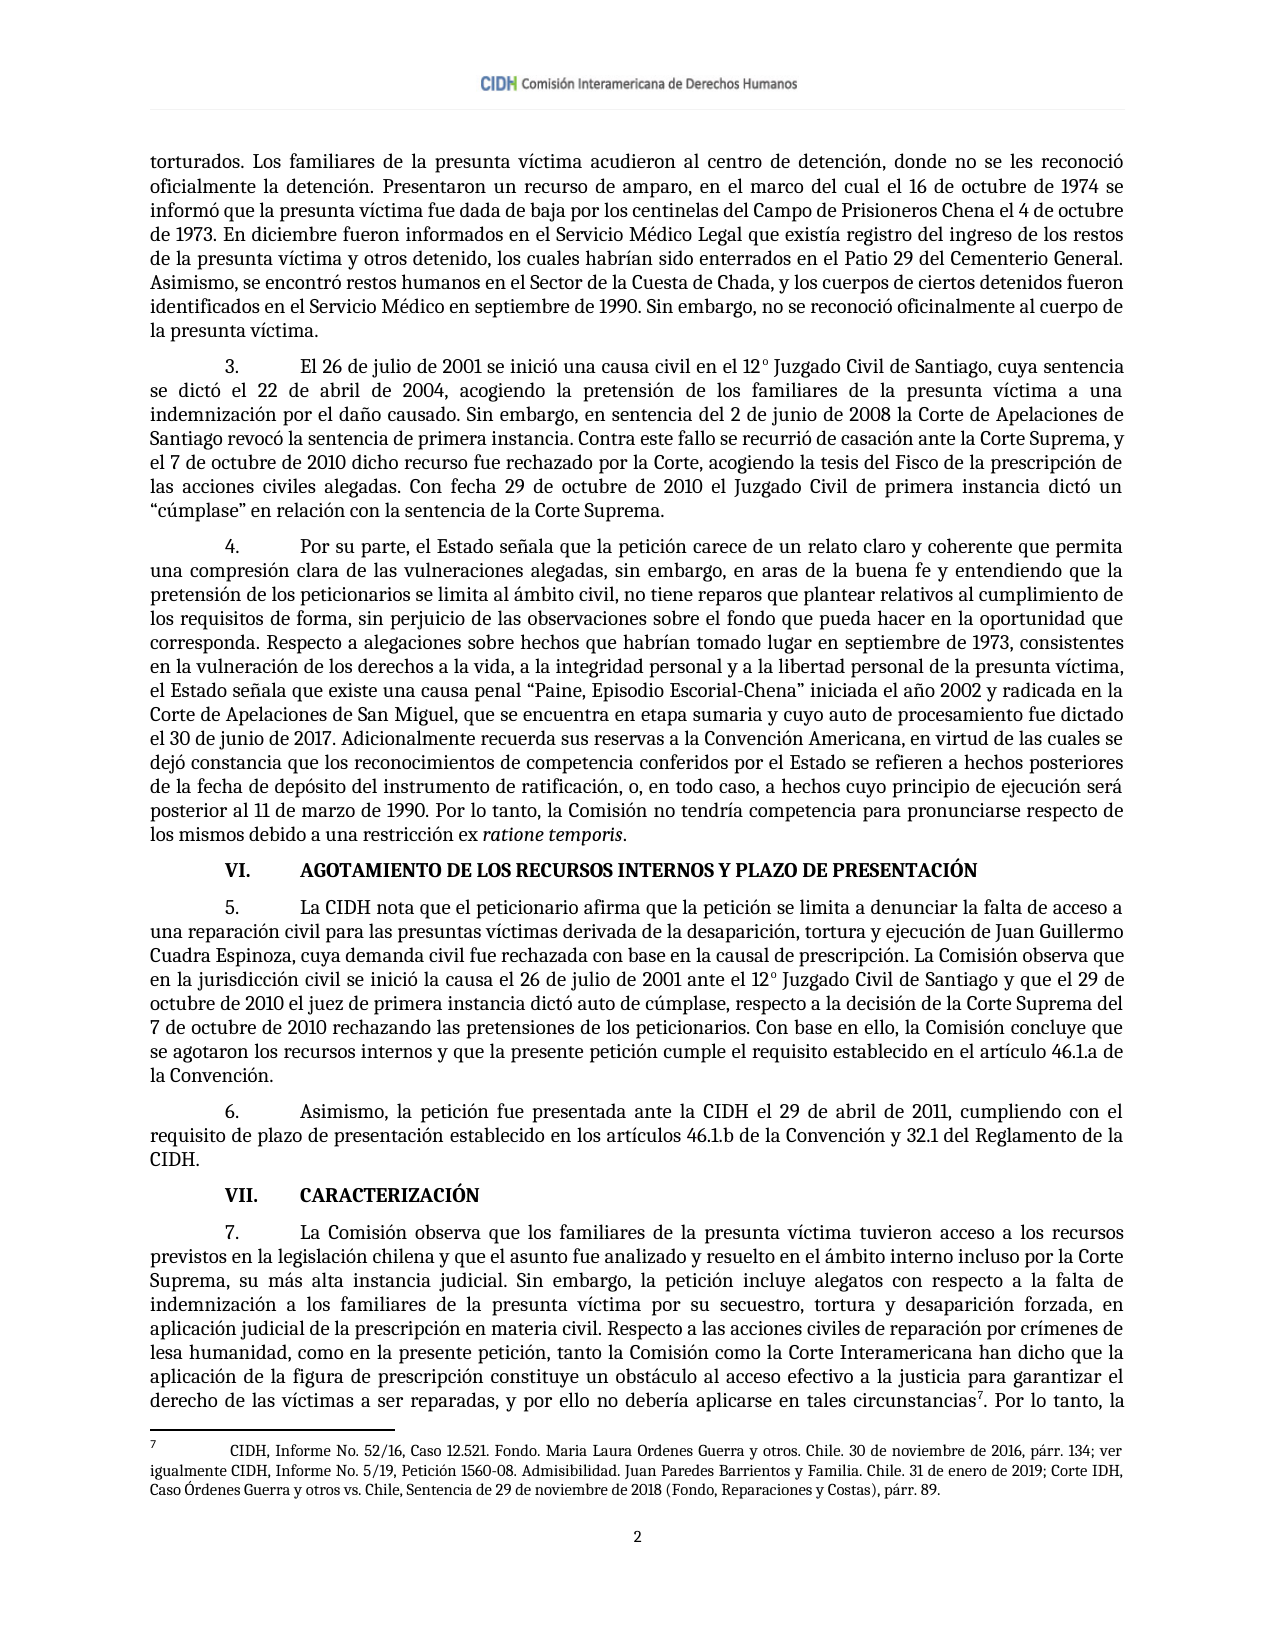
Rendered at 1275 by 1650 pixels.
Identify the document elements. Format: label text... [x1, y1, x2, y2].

list El 26 de julio de 2001 se inició una causa civil en el 12o Juzgado Civil de Santiago, cuya sentencia se dictó el 22 de abril de 2004, acogiendo la pretensión de los familiares de la presunta víctima a una indemnización por el daño causado. Sin embargo, en sentencia del 2 de junio de 2008 la Corte de Apelaciones de Santiago revocó la sentencia de primera instancia. Contra este fallo se recurrió de casación ante la Corte Suprema, y el 7 de octubre de 2010 dicho recurso fue rechazado por la Corte, acogiendo la tesis del Fisco de la prescripción de las acciones civiles alegadas. Con fecha 29 de octubre de 2010 el Juzgado Civil de primera instancia dictó un “cúmplase” en relación con la sentencia de la Corte Suprema. [150, 355, 1125, 523]
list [150, 150, 1125, 342]
text VI. AGOTAMIENTO DE LOS RECURSOS INTERNOS Y PLAZO DE PRESENTACIÓN [225, 859, 1125, 883]
list La CIDH nota que el peticionario afirma que la petición se limita a denunciar la falta de acceso a una reparación civil para las presuntas víctimas derivada de la desaparición, tortura y ejecución de Juan Guillermo Cuadra Espinoza, cuya demanda civil fue rechazada con base en la causal de prescripción. La Comisión observa que en la jurisdicción civil se inició la causa el 26 de julio de 2001 ante el 12o Juzgado Civil de Santiago y que el 29 de octubre de 2010 el juez de primera instancia dictó auto de cúmplase, respecto a la decisión de la Corte Suprema del 7 de octubre de 2010 rechazando las pretensiones de los peticionarios. Con base en ello, la Comisión concluye que se agotaron los recursos internos y que la presente petición cumple el requisito establecido en el artículo 46.1.a de la Convención. [150, 896, 1125, 1087]
picture [475, 75, 800, 93]
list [150, 1221, 1125, 1412]
list VII. CARACTERIZACIÓN [225, 1184, 1125, 1208]
list Por su parte, el Estado señala que la petición carece de un relato claro y coherente que permita una compresión clara de las vulneraciones alegadas, sin embargo, en aras de la buena fe y entendiendo que la pretensión de los peticionarios se limita al ámbito civil, no tiene reparos que plantear relativos al cumplimiento de los requisitos de forma, sin perjuicio de las observaciones sobre el fondo que pueda hacer en la oportunidad que corresponda. Respecto a alegaciones sobre hechos que habrían tomado lugar en septiembre de 1973, consistentes en la vulneración de los derechos a la vida, a la integridad personal y a la libertad personal de la presunta víctima, el Estado señala que existe una causa penal “Paine, Episodio Escorial-Chena” iniciada el año 2002 y radicada en la Corte de Apelaciones de San Miguel, que se encuentra en etapa sumaria y cuyo auto de procesamiento fue dictado el 30 de junio de 2017. Adicionalmente recuerda sus reservas a la Convención Americana, en virtud de las cuales se dejó constancia que los reconocimientos de competencia conferidos por el Estado se refieren a hechos posteriores de la fecha de depósito del instrumento de ratificación, o, en todo caso, a hechos cuyo principio de ejecución será posterior al 11 de marzo de 1990. Por lo tanto, la Comisión no tendría competencia para pronunciarse respecto de los mismos debido a una restricción ex ratione temporis. [150, 535, 1125, 847]
list Asimismo, la petición fue presentada ante la CIDH el 29 de abril de 2011, cumpliendo con el requisito de plazo de presentación establecido en los artículos 46.1.b de la Convención y 32.1 del Reglamento de la CIDH. [150, 1100, 1125, 1172]
